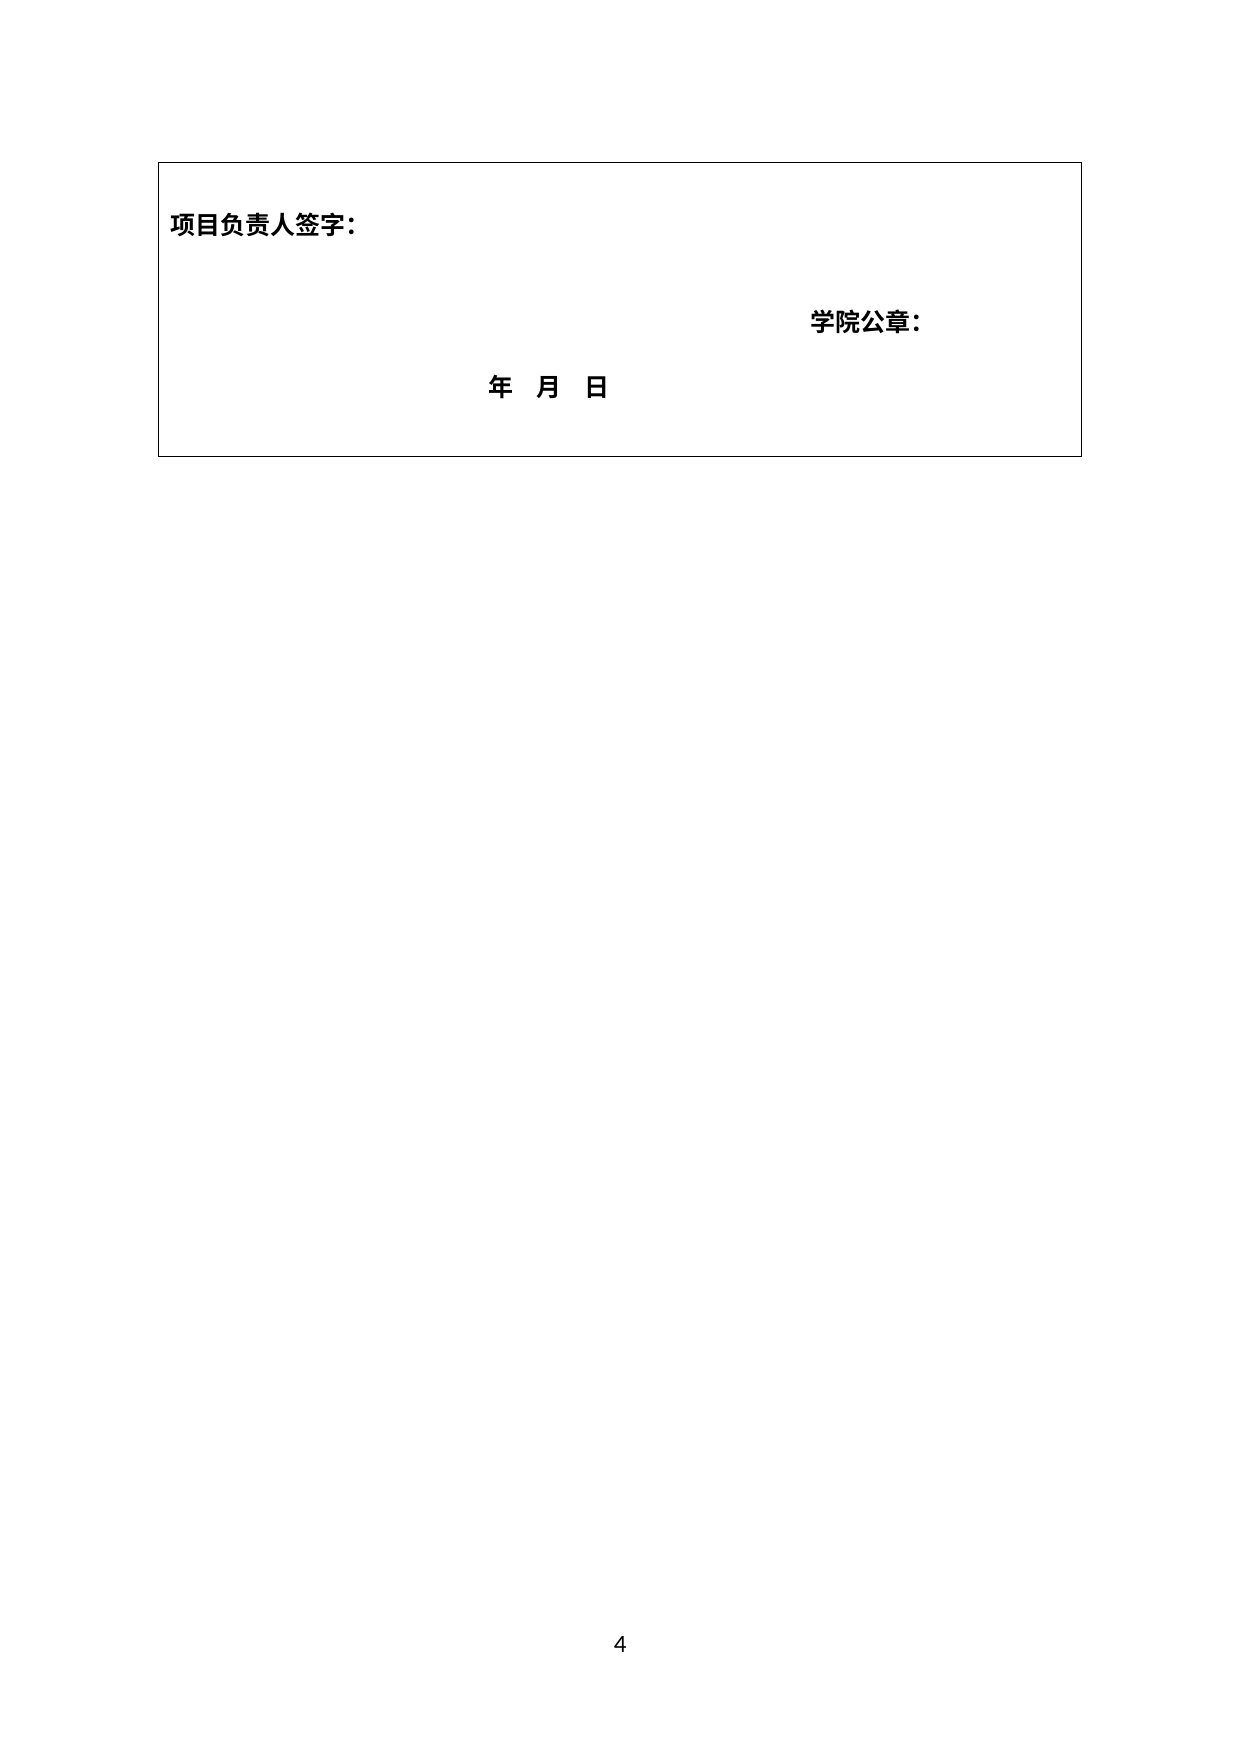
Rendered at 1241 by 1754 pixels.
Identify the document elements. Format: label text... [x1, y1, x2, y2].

table_cell 项目负责人签字： 学院公章： 年 月 日 [159, 163, 1081, 456]
